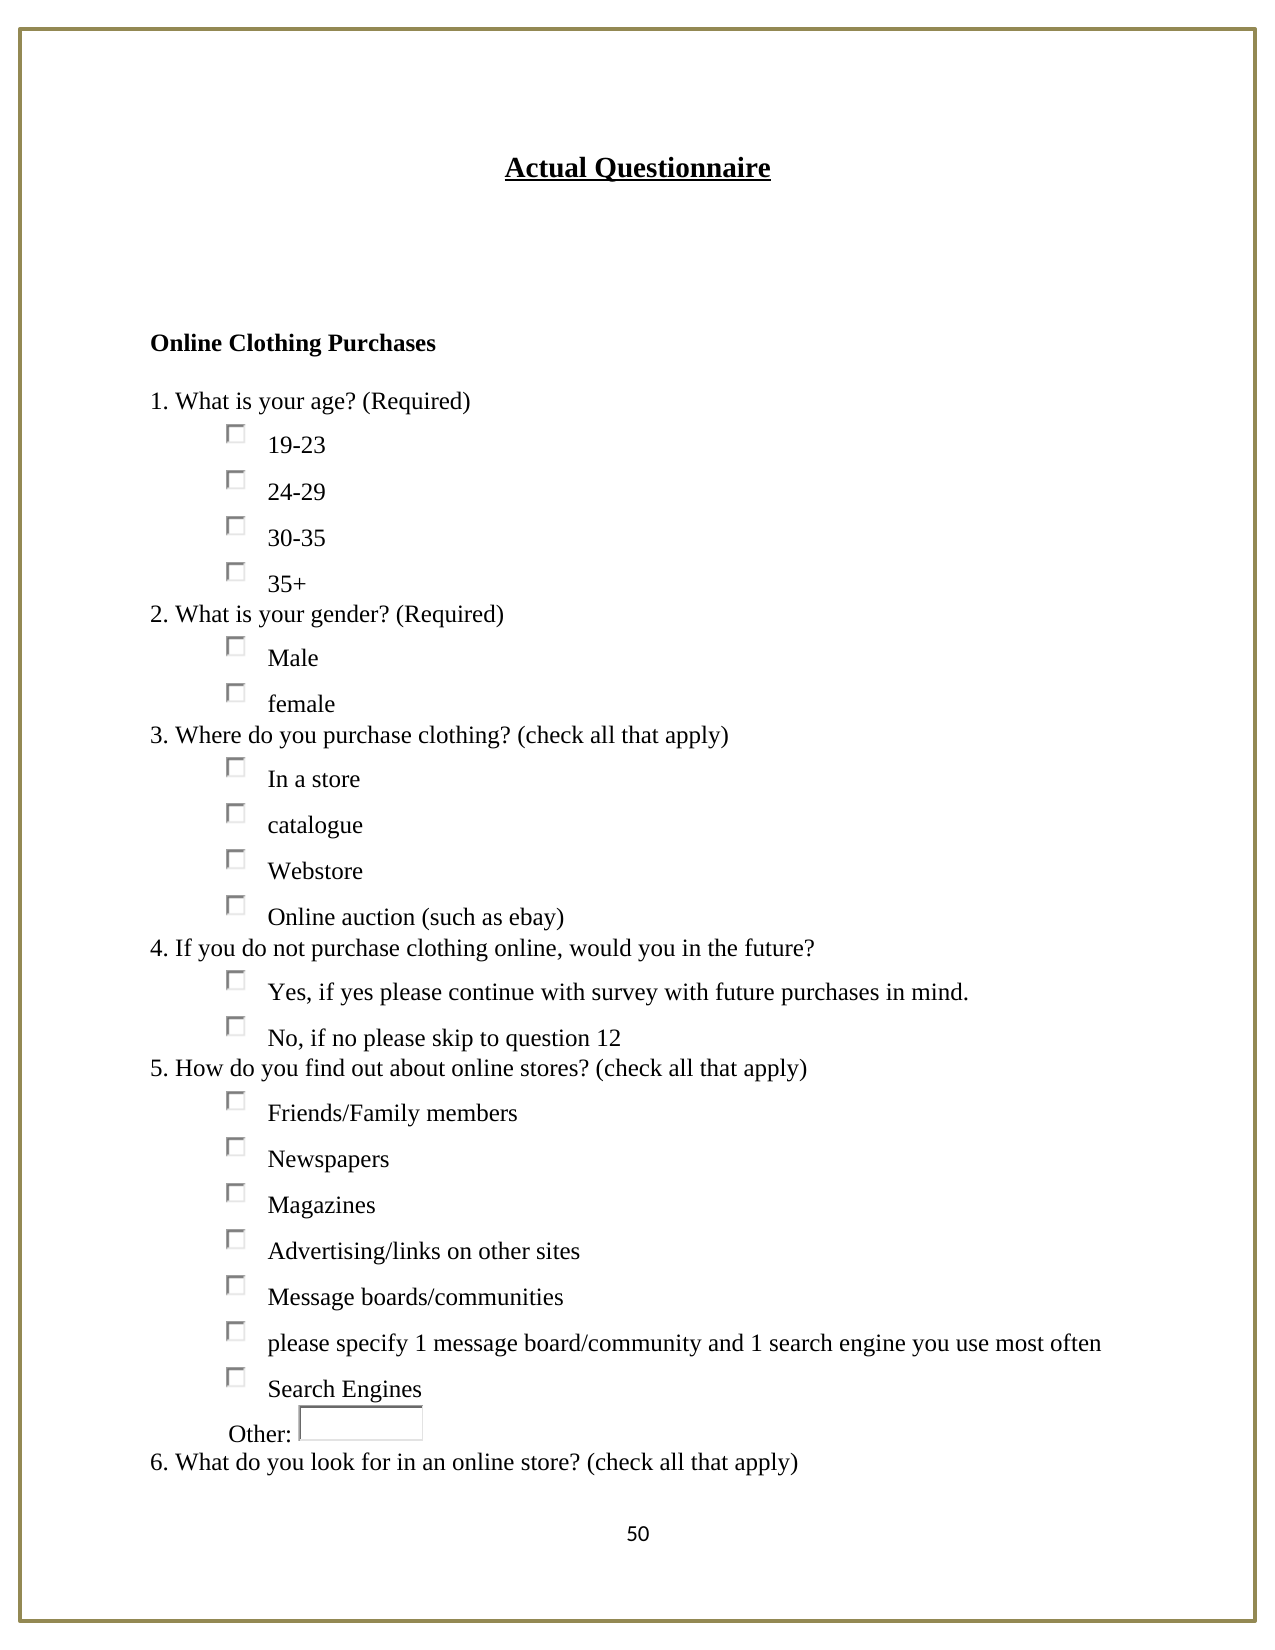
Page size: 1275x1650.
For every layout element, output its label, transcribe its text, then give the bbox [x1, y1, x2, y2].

table_cell Online auction (such as ebay) [224, 887, 577, 933]
table_cell Search Engines [224, 1359, 1114, 1404]
table_cell 35+ [224, 553, 333, 599]
text 5. How do you find out about online stores? (check all that apply) [150, 1053, 1125, 1082]
text 4. If you do not purchase clothing online, would you in the future? [150, 933, 1125, 961]
table_cell Newspapers [224, 1128, 1114, 1174]
table_cell Advertising/links on other sites [224, 1220, 1114, 1266]
text Actual Questionnaire [150, 150, 1125, 184]
table_header Yes, if yes please continue with survey with future purchases in mind. [224, 961, 982, 1007]
table_header Male [224, 628, 348, 674]
text 2. What is your gender? (Required) [150, 599, 1125, 628]
text 3. Where do you purchase clothing? (check all that apply) [150, 720, 1125, 748]
table_cell 30-35 [224, 507, 333, 553]
text 6. What do you look for in an online store? (check all that apply) [150, 1447, 1125, 1476]
table_cell No, if no please skip to question 12 [224, 1008, 982, 1053]
table_cell please specify 1 message board/community and 1 search engine you use most often [224, 1313, 1114, 1358]
text 1. What is your age? (Required) [150, 386, 1125, 415]
table_cell Magazines [224, 1174, 1114, 1220]
table_cell 19-23 [224, 415, 333, 461]
table_cell catalogue [224, 795, 577, 841]
text Other: [228, 1404, 1125, 1447]
text Online Clothing Purchases [150, 328, 1125, 357]
table_cell Webstore [224, 841, 577, 887]
table_cell Message boards/communities [224, 1266, 1114, 1312]
table_cell female [224, 674, 348, 720]
table_header Friends/Family members [224, 1082, 1114, 1128]
table_cell 24-29 [224, 461, 333, 507]
table_header In a store [224, 749, 577, 794]
